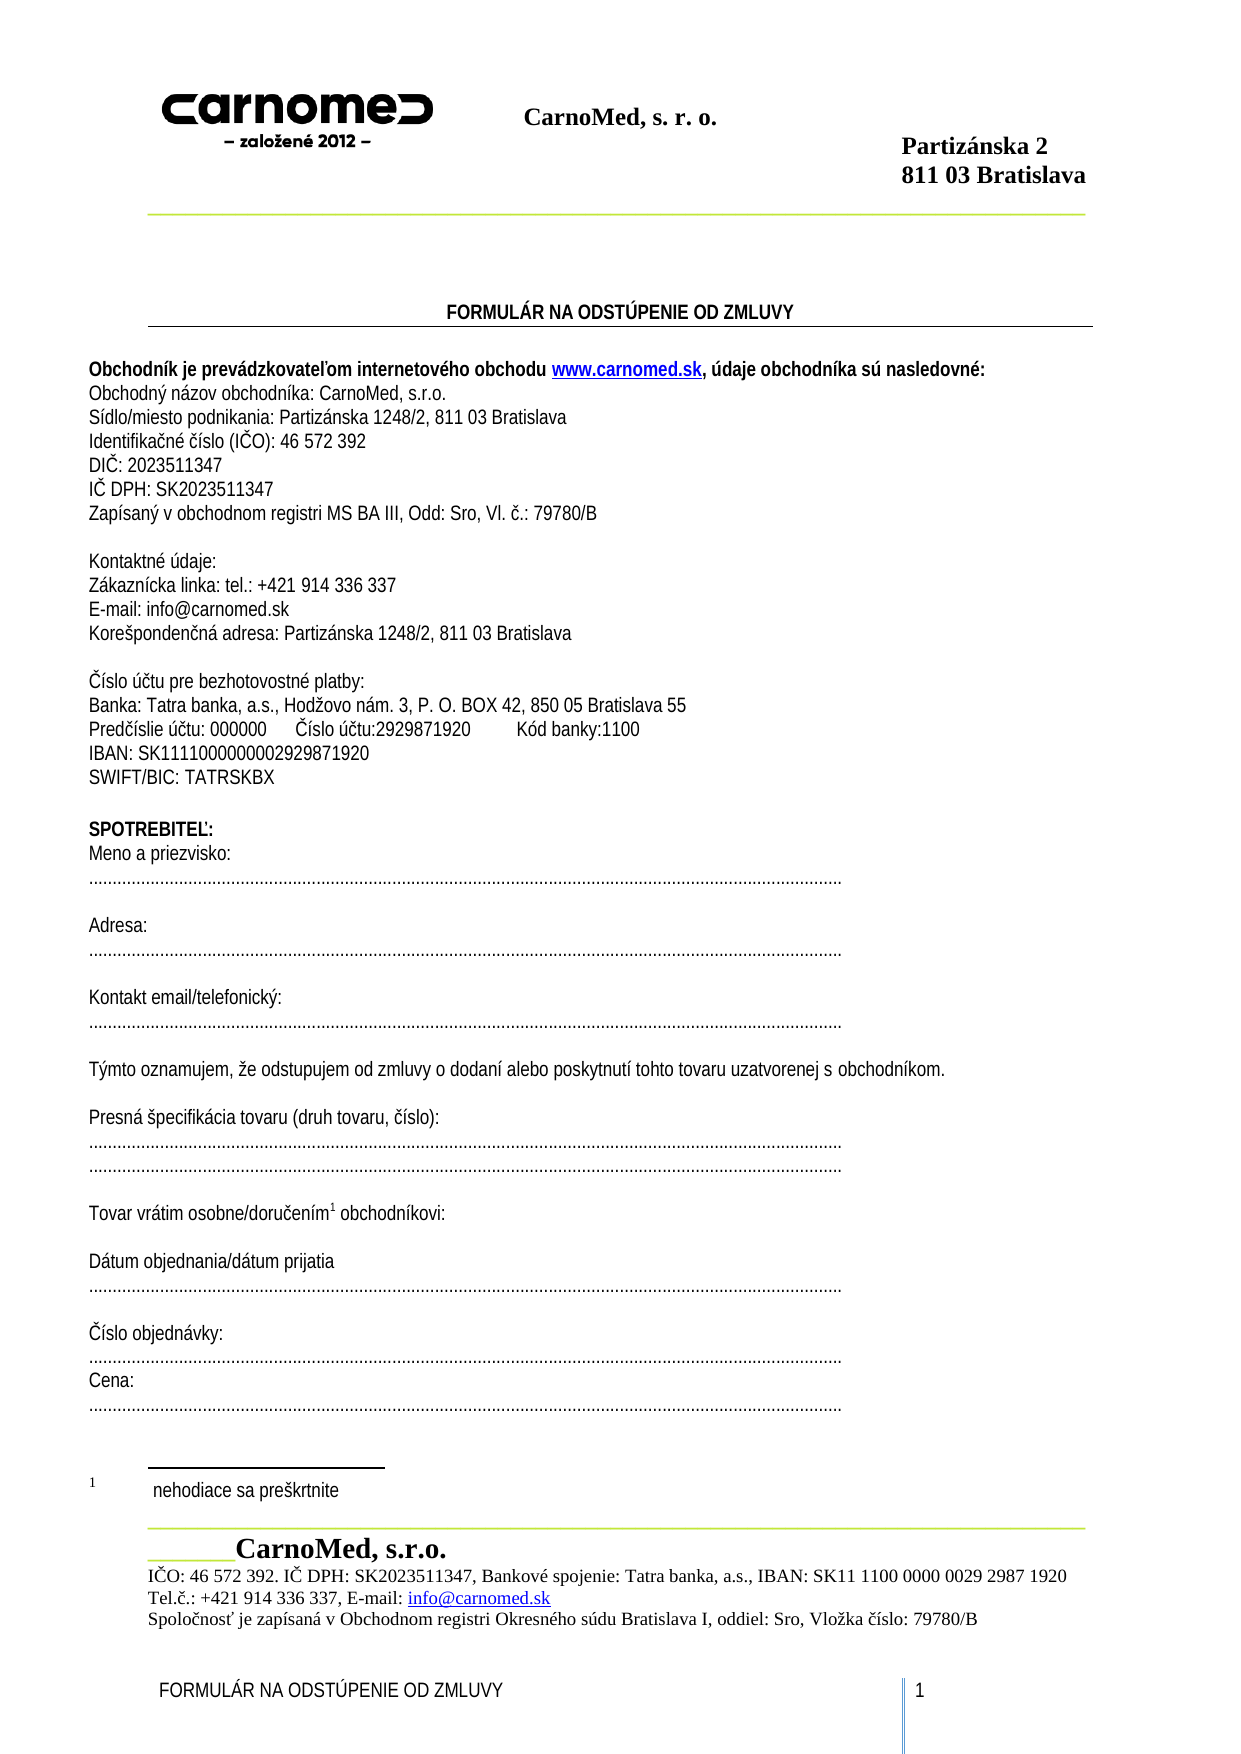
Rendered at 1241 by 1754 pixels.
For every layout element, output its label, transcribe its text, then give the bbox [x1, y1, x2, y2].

text Obchodník je prevádzkovateľom internetového obchodu www.carnomed.sk, údaje obchodníka sú nasledovné: [88, 357, 1093, 381]
text SPOTREBITEĽ: [88, 817, 1093, 841]
text Sídlo/miesto podnikania: Partizánska 1248/2, 811 03 Bratislava [88, 405, 1093, 429]
text Predčíslie účtu: 000000 Číslo účtu:2929871920 Kód banky:1100 [88, 717, 1093, 741]
text Korešpondenčná adresa: Partizánska 1248/2, 811 03 Bratislava [88, 621, 1093, 645]
text Meno a priezvisko: [88, 841, 1093, 865]
text Týmto oznamujem, že odstupujem od zmluvy o dodaní alebo poskytnutí tohto tovaru uzatvorenej s obchodníkom. [88, 1057, 1093, 1081]
text SWIFT/BIC: TATRSKBX [88, 764, 1093, 817]
text Číslo účtu pre bezhotovostné platby: [88, 669, 1093, 693]
text Dátum objednania/dátum prijatia [88, 1248, 1093, 1272]
text DIČ: 2023511347 [88, 453, 1093, 477]
text Adresa: [88, 913, 1093, 937]
picture [155, 82, 438, 152]
text IČ DPH: SK2023511347 [88, 477, 1093, 501]
subtitle FORMULÁR NA ODSTÚPENIE OD ZMLUVY [148, 300, 1093, 326]
text Kontakt email/telefonický: [88, 985, 1093, 1009]
text IBAN: SK1111000000002929871920 [88, 741, 1093, 764]
text Cena: [88, 1368, 1093, 1392]
text E-mail: info@carnomed.sk [88, 597, 1093, 621]
text Obchodný názov obchodníka: CarnoMed, s.r.o. [88, 381, 1093, 405]
text Presná špecifikácia tovaru (druh tovaru, číslo): [88, 1105, 1093, 1129]
text Číslo objednávky: [88, 1320, 1093, 1344]
text Identifikačné číslo (IČO): 46 572 392 [88, 429, 1093, 453]
text Kontaktné údaje: [88, 549, 1093, 573]
text Zapísaný v obchodnom registri MS BA III, Odd: Sro, Vl. č.: 79780/B [88, 501, 1093, 525]
text Zákaznícka linka: tel.: +421 914 336 337 [88, 573, 1093, 597]
text Banka: Tatra banka, a.s., Hodžovo nám. 3, P. O. BOX 42, 850 05 Bratislava 55 [88, 693, 1093, 717]
text Tovar vrátim osobne/doručením obchodníkovi: [88, 1201, 1093, 1224]
